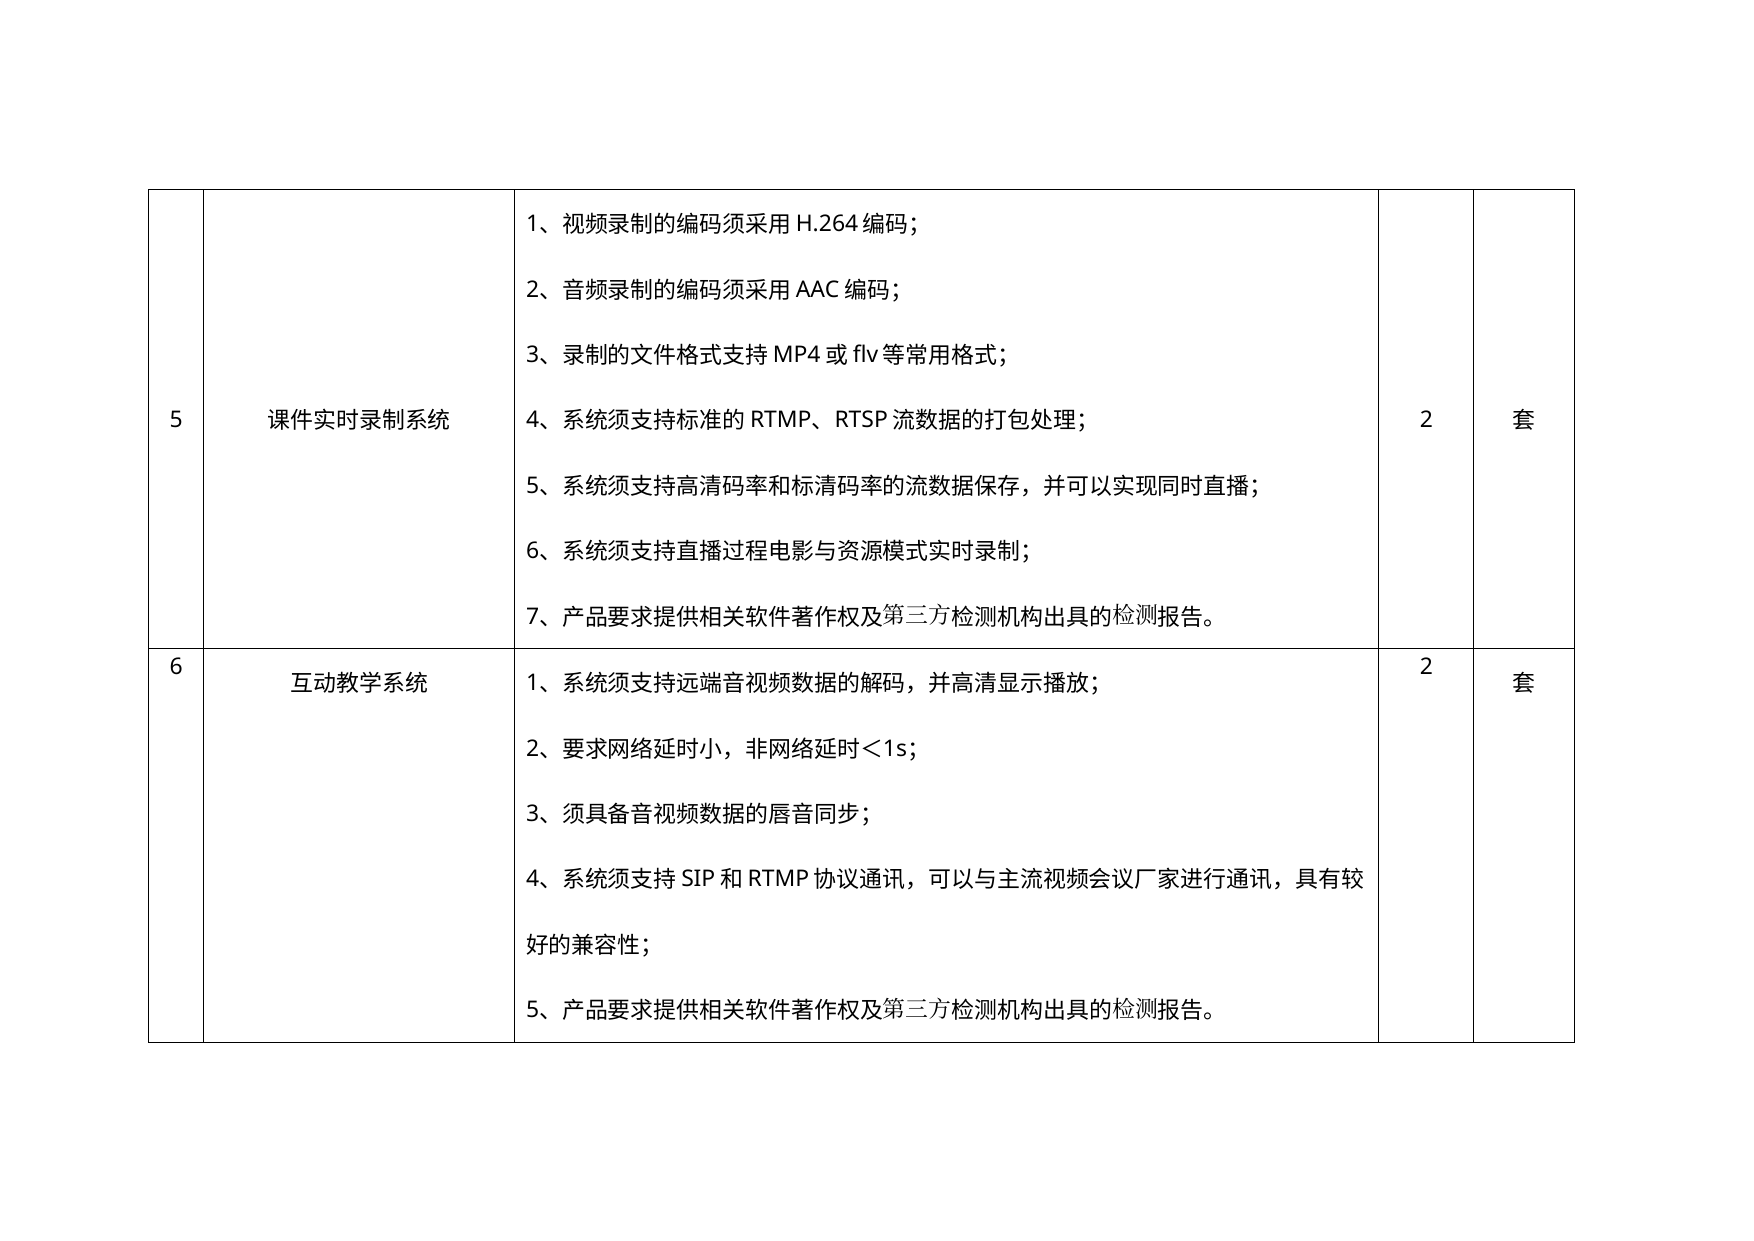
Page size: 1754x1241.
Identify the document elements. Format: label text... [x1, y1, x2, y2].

table_cell 6 [149, 649, 203, 1042]
table_cell 套 [1474, 190, 1574, 648]
table_cell 课件实时录制系统 [204, 190, 514, 648]
table_cell 互动教学系统 [204, 649, 514, 1042]
table_cell 2 [1379, 649, 1473, 1042]
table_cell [515, 649, 1378, 1042]
table_cell 1、视频录制的编码须采用H.264编码； 2、音频录制的编码须采用AAC编码； 3、录制的文件格式支持MP4或flv等常用格式； 4、系统须支持标准的RTMP、RTSP流数据的打包处理； 5、系统须支持高清码率和标清码率的流数据保存，并可以实现同时直播； 6、系统须支持直播过程电影与资源模式实时录制； 7、产品要求提供相关软件著作权及第三方检测机构出具的检测报告。 [515, 190, 1378, 648]
table_cell 套 [1474, 649, 1574, 1042]
table_cell 2 [1379, 190, 1473, 648]
table_cell 5 [149, 190, 203, 648]
